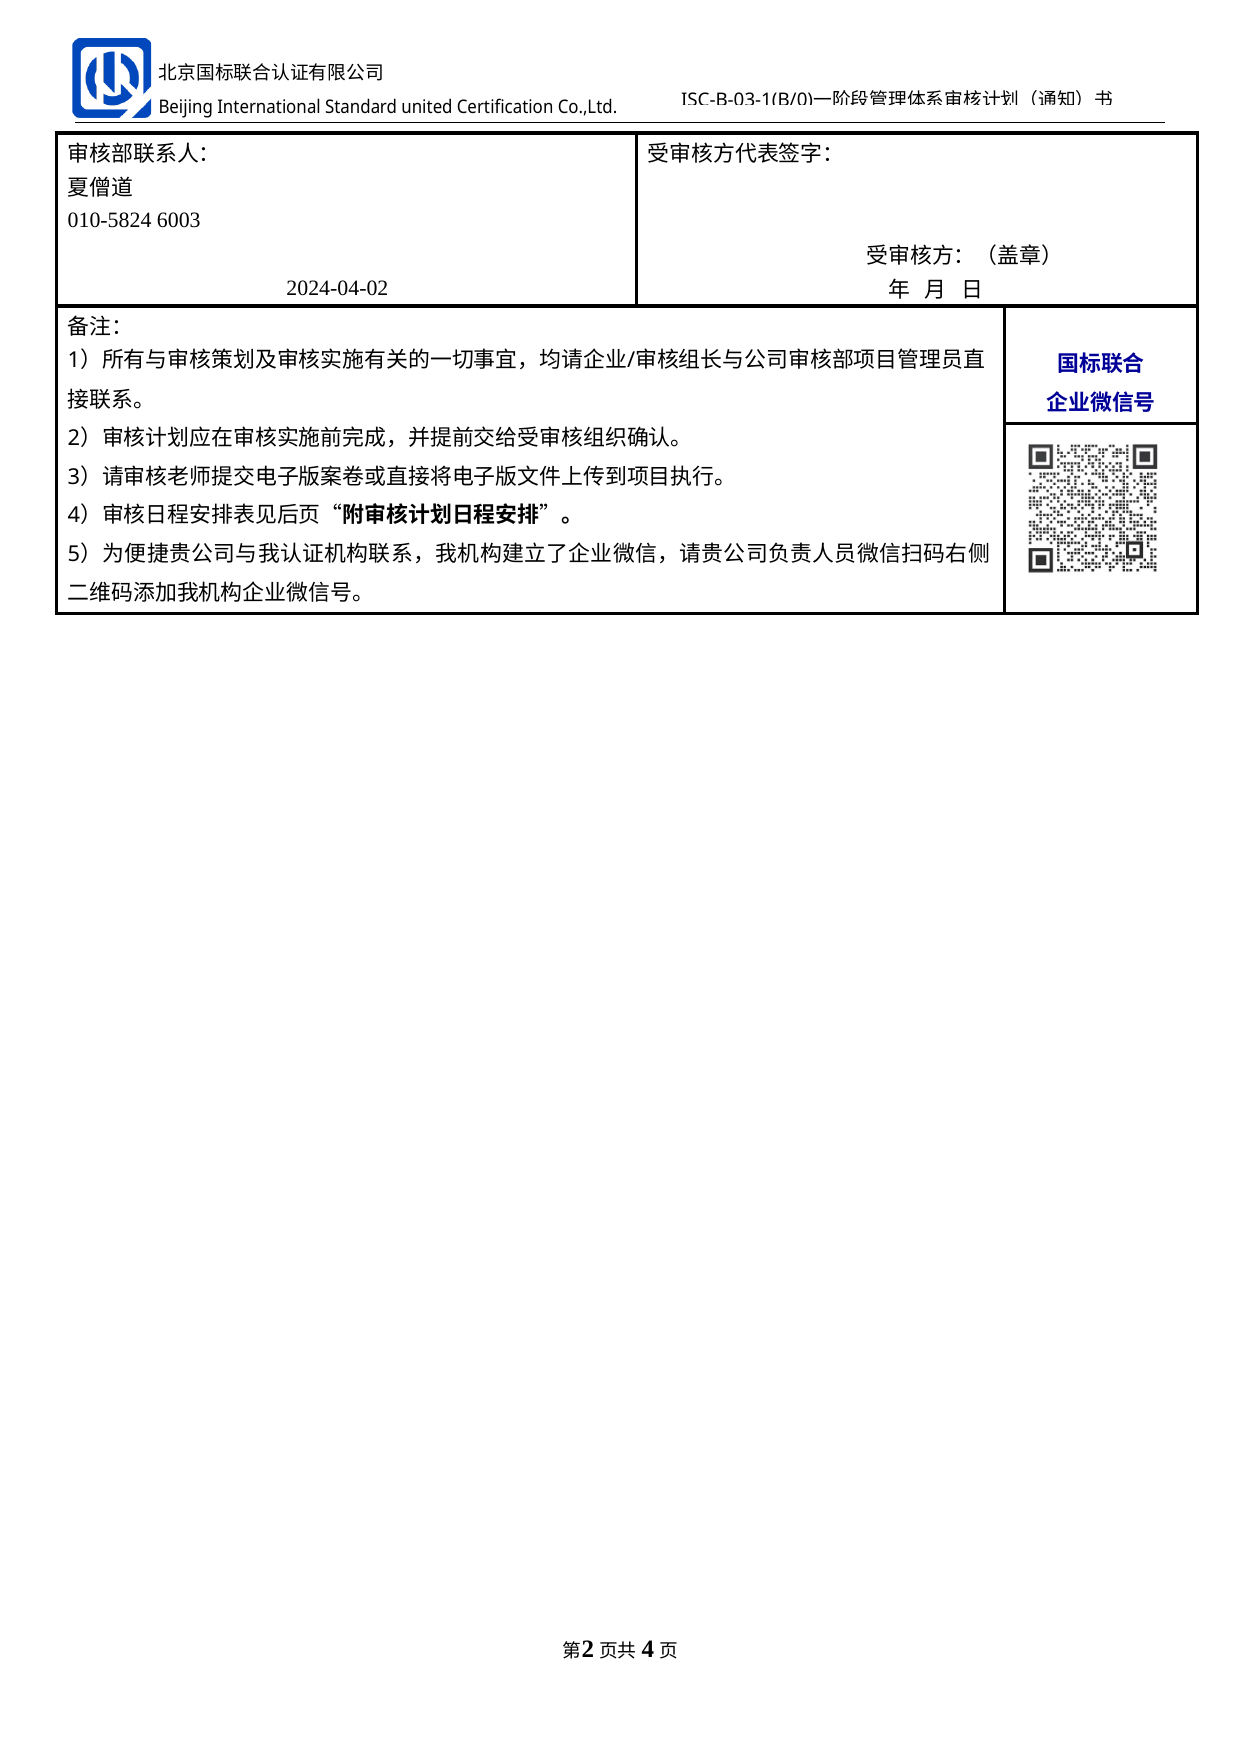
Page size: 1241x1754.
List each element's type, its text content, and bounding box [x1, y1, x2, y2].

table_cell 受审核方代表签字： 受审核方：（盖章） 年 月 日 [638, 135, 1196, 304]
picture [1020, 438, 1166, 582]
table_cell 国标联合 企业微信号 [1006, 308, 1196, 422]
table_cell 审核部联系人： 夏僧道 010-5824 6003 2024-04-02 [58, 135, 635, 304]
table_cell 备注： 1）所有与审核策划及审核实施有关的一切事宜，均请企业/审核组长与公司审核部项目管理员直接联系。 2）审核计划应在审核实施前完成，并提前交给受审核组织确认。 3）请审核老师提交电子版案卷或直接将电子版文件上传到项目执行。 4）审核日程安排表见后页“附审核计划日程安排”。 5）为便捷贵公司与我认证机构联系，我机构建立了企业微信，请贵公司负责人员微信扫码右侧二维码添加我机构企业微信号。 [58, 308, 1003, 612]
table_cell [1006, 425, 1196, 612]
picture [72, 38, 152, 118]
